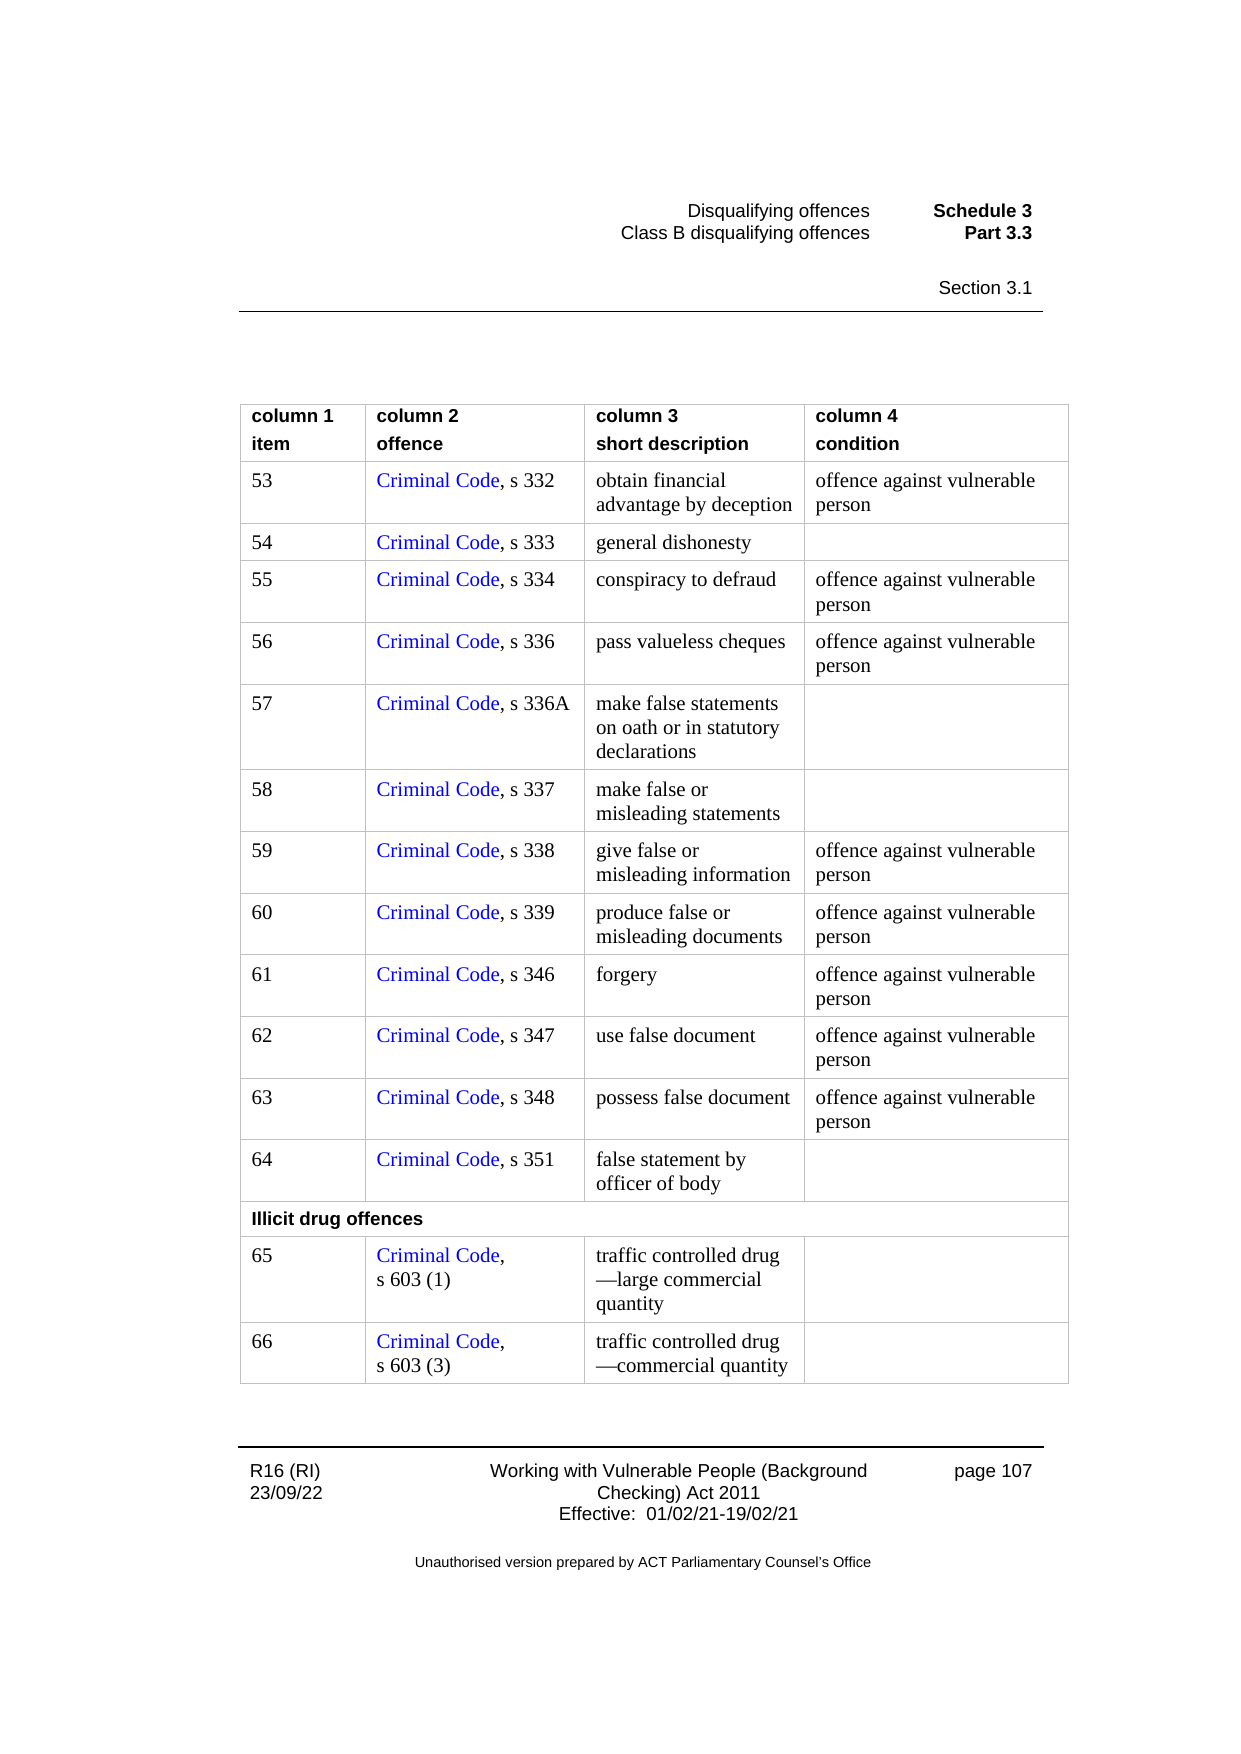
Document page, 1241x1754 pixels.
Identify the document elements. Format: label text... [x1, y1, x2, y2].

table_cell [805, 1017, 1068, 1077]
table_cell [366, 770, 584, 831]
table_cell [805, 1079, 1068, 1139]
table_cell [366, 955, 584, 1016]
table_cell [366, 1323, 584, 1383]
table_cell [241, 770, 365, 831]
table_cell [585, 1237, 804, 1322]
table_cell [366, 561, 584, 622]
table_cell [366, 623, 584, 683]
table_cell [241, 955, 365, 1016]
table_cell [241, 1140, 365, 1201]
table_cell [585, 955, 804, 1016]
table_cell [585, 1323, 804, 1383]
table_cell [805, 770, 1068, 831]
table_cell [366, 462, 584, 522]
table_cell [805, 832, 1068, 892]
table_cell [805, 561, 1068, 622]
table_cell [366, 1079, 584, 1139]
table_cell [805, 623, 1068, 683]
table_header column 1 item [241, 405, 365, 461]
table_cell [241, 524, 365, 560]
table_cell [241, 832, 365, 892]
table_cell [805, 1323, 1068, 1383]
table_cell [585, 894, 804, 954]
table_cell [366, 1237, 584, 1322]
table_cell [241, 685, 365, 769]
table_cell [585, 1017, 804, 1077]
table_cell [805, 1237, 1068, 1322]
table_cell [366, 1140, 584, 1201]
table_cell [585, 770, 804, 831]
table_header column 2 offence [366, 405, 584, 461]
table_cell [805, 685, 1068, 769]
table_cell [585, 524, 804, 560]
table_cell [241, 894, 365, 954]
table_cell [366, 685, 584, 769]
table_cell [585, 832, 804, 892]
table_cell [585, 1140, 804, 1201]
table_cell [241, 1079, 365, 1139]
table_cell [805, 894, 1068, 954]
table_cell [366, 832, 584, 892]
table_header column 4 condition [805, 405, 1068, 461]
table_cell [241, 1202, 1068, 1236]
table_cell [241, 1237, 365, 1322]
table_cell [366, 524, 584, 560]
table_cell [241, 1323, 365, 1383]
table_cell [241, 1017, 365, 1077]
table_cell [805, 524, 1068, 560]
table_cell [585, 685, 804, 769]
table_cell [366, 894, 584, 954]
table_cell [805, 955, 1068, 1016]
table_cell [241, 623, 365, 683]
table_header column 3 short description [585, 405, 804, 461]
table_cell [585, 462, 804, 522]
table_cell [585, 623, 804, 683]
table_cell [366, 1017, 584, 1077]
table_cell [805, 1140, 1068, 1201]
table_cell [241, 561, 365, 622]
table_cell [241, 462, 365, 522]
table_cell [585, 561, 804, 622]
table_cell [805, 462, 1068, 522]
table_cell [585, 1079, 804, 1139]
